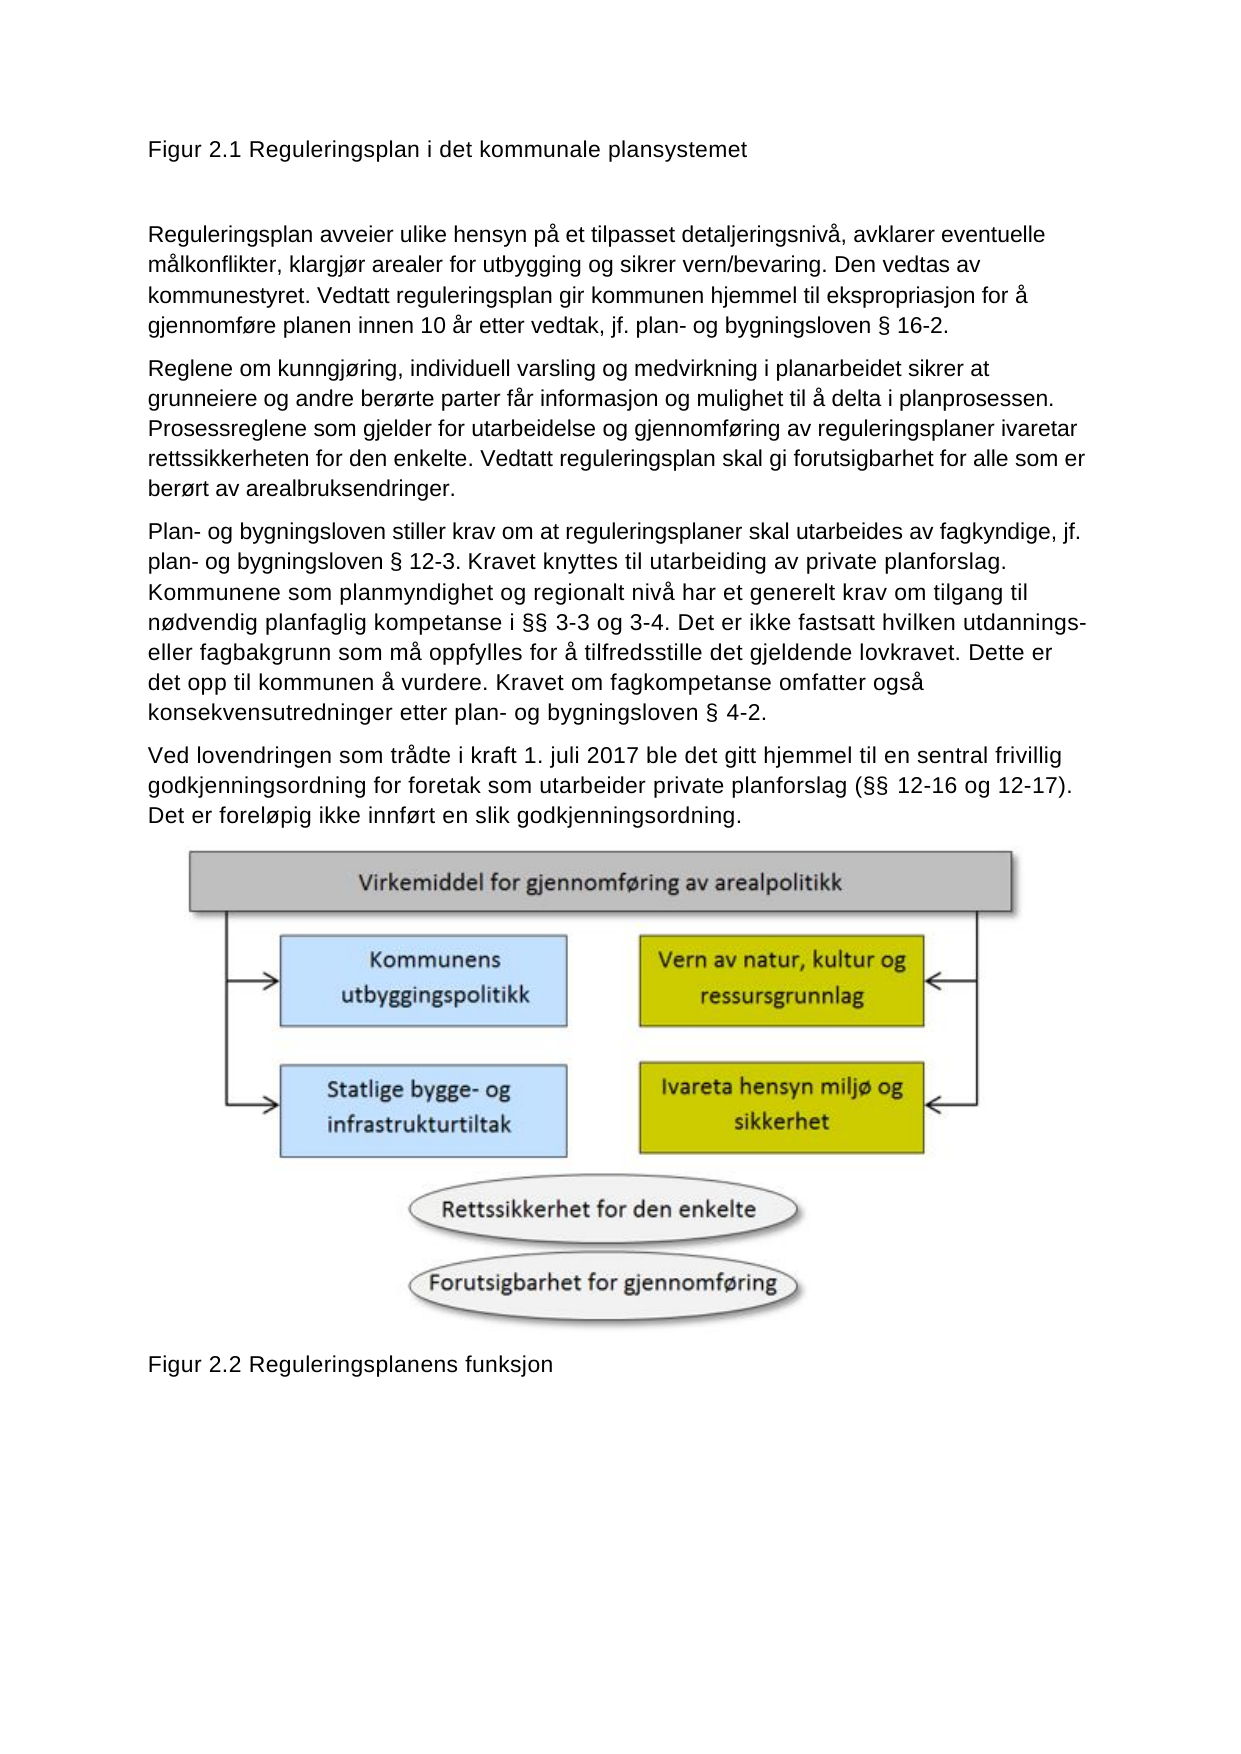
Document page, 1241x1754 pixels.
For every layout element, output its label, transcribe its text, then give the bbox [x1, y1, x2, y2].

text Reglene om kunngjøring, individuell varsling og medvirkning i planarbeidet sikrer at grunneiere og andre berørte parter får informasjon og mulighet til å delta i planprosessen. Prosessreglene som gjelder for utarbeidelse og gjennomføring av reguleringsplaner ivaretar rettssikkerheten for den enkelte. Vedtatt reguleringsplan skal gi forutsigbarhet for alle som er berørt av arealbruksendringer. [148, 354, 1092, 502]
text Reguleringsplan i det kommunale plansystemet [148, 136, 1092, 162]
text Plan- og bygningsloven stiller krav om at reguleringsplaner skal utarbeides av fagkyndige, jf. plan- og bygningsloven § 12-3. Kravet knyttes til utarbeiding av private planforslag. Kommunene som planmyndighet og regionalt nivå har et generelt krav om tilgang til nødvendig planfaglig kompetanse i §§ 3-3 og 3-4. Det er ikke fastsatt hvilken utdannings- eller fagbakgrunn som må oppfylles for å tilfredsstille det gjeldende lovkravet. Dette er det opp til kommunen å vurdere. Kravet om fagkompetanse omfatter også konsekvensutredninger etter plan- og bygningsloven § 4-2. [148, 518, 1092, 726]
text Ved lovendringen som trådte i kraft 1. juli 2017 ble det gitt hjemmel til en sentral frivillig godkjenningsordning for foretak som utarbeider private planforslag (§§ 12-16 og 12-17). Det er foreløpig ikke innført en slik godkjenningsordning. [148, 742, 1092, 829]
text Reguleringsplanens funksjon [148, 1351, 1092, 1377]
text Reguleringsplan avveier ulike hensyn på et tilpasset detaljeringsnivå, avklarer eventuelle målkonflikter, klargjør arealer for utbygging og sikrer vern/bevaring. Den vedtas av kommunestyret. Vedtatt reguleringsplan gir kommunen hjemmel til ekspropriasjon for å gjennomføre planen innen 10 år etter vedtak, jf. plan- og bygningsloven § 16-2. [148, 221, 1092, 338]
picture [147, 845, 1064, 1335]
